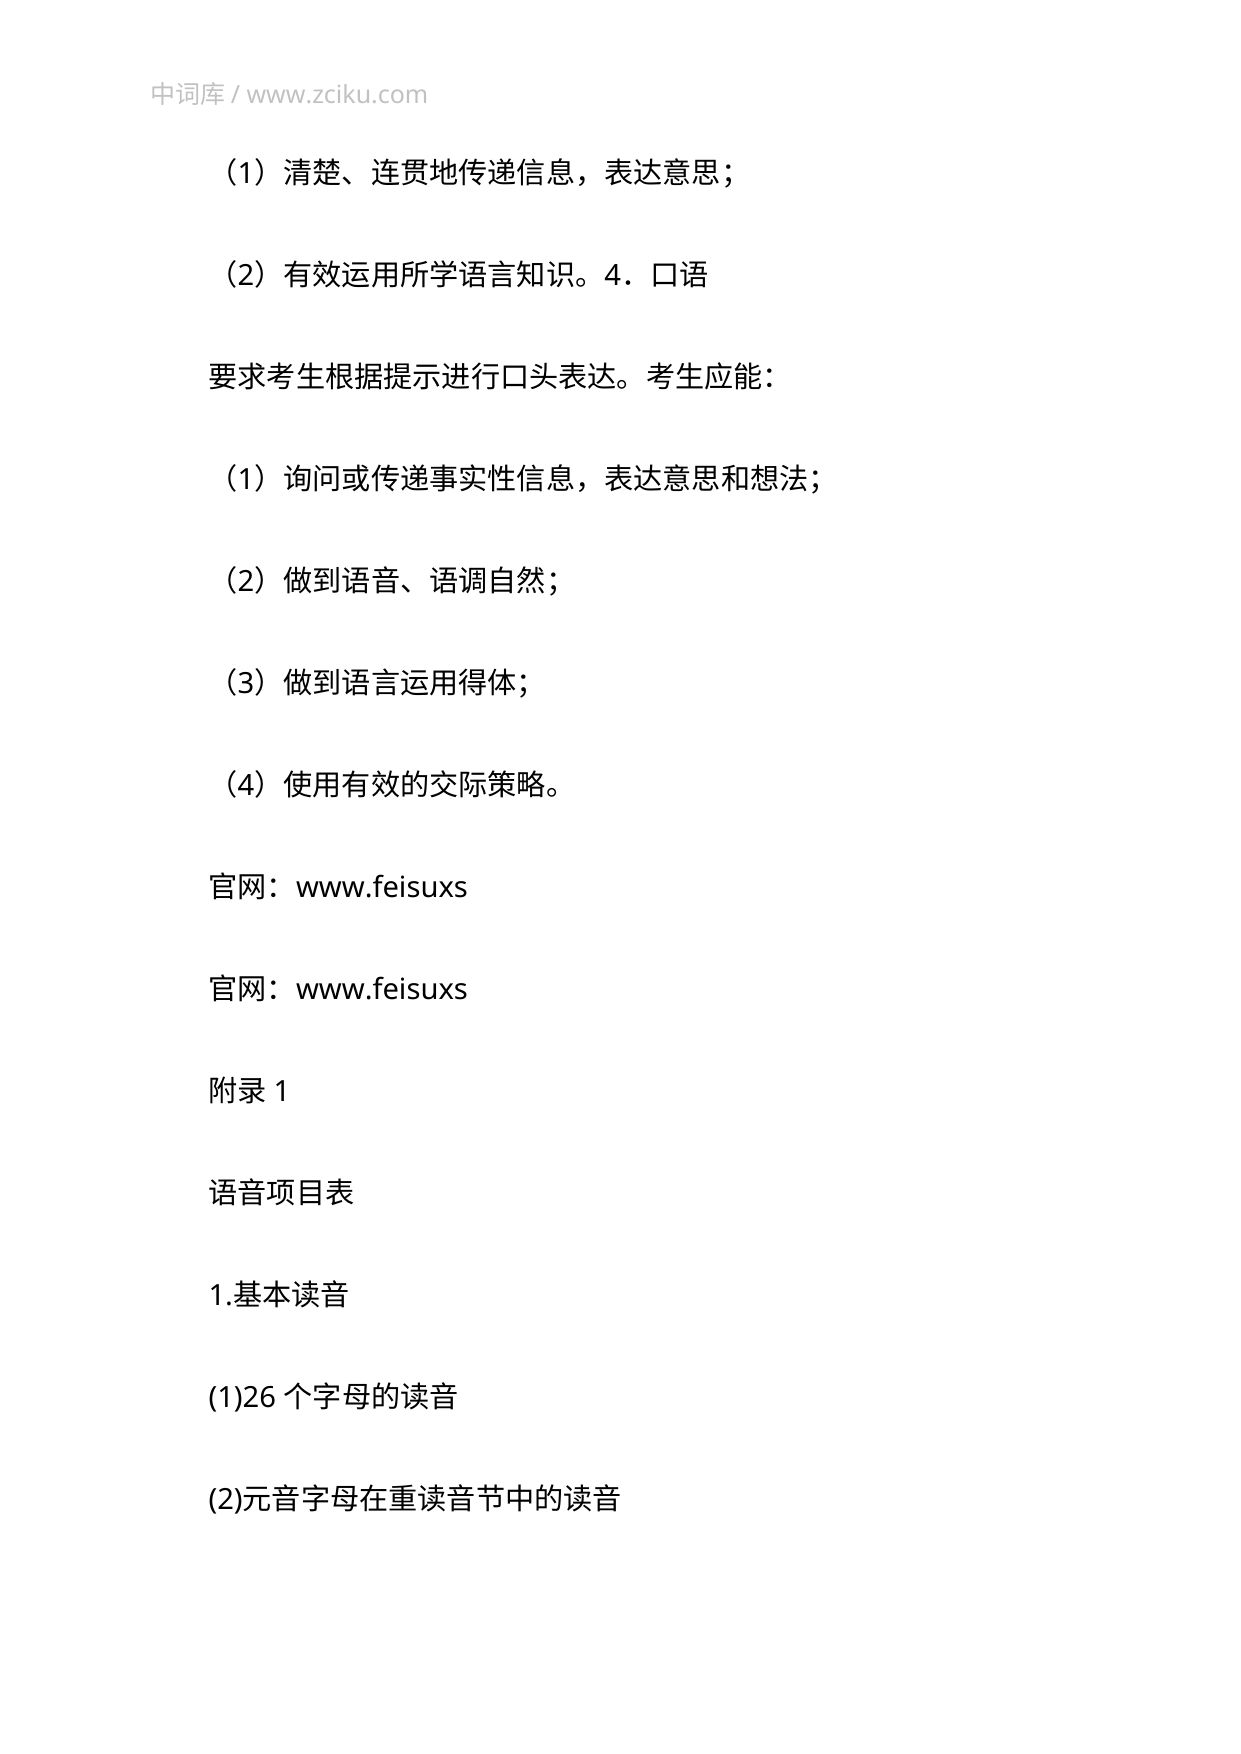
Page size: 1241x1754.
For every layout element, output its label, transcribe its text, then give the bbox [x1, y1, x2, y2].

text (2)元音字母在重读音节中的读音 [150, 1475, 1090, 1518]
text （3）做到语言运用得体； [150, 660, 1090, 702]
text 官网：www.feisuxs [150, 966, 1090, 1008]
text （1）清楚、连贯地传递信息，表达意思； [150, 150, 1090, 192]
text （2）做到语音、语调自然； [150, 558, 1090, 600]
text (1)26 个字母的读音 [150, 1373, 1090, 1416]
text 语音项目表 [150, 1169, 1090, 1212]
text 1.基本读音 [150, 1271, 1090, 1314]
text （4）使用有效的交际策略。 [150, 762, 1090, 804]
text 官网：www.feisuxs [150, 864, 1090, 906]
text （2）有效运用所学语言知识。4．口语 [150, 252, 1090, 294]
text （1）询问或传递事实性信息，表达意思和想法； [150, 456, 1090, 498]
text 要求考生根据提示进行口头表达。考生应能： [150, 354, 1090, 396]
text 附录 1 [150, 1068, 1090, 1110]
